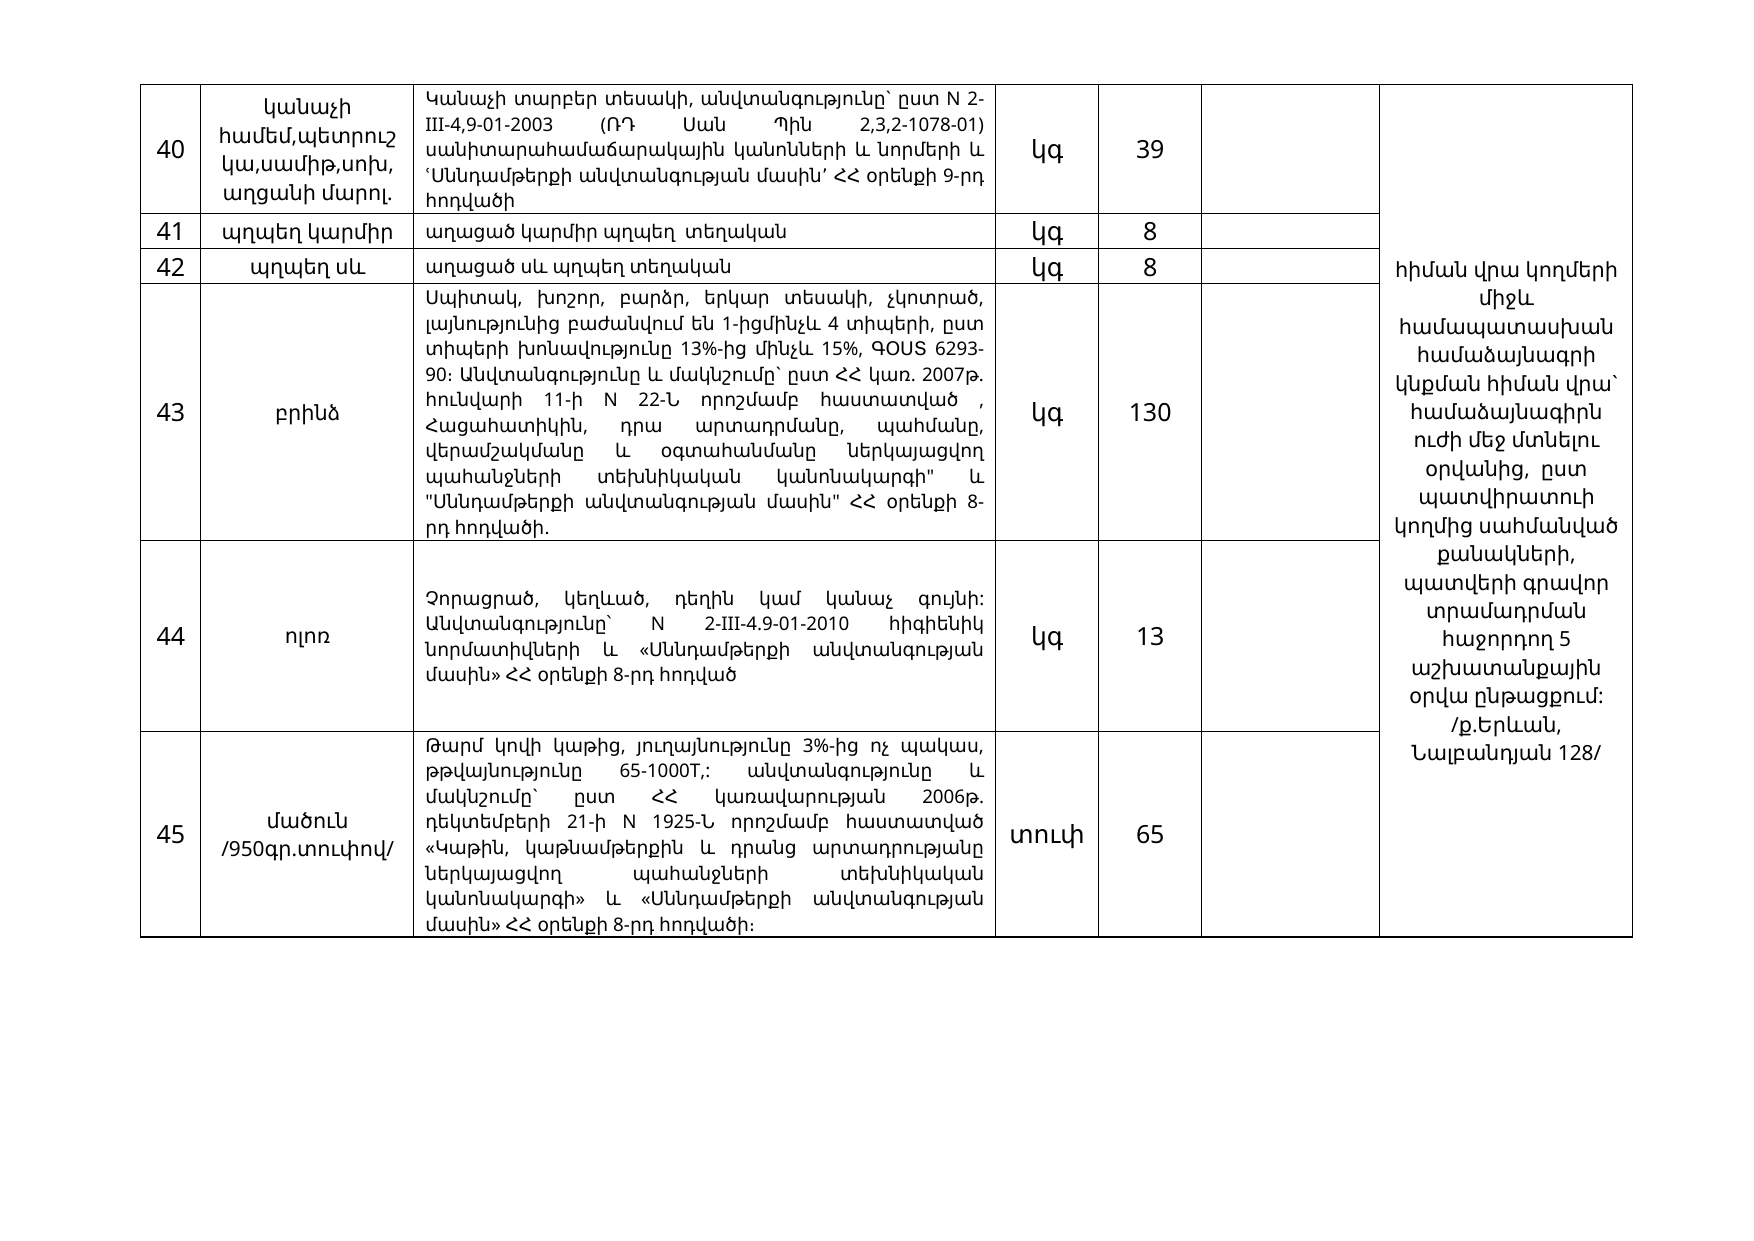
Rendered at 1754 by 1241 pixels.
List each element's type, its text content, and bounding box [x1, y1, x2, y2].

table_cell աղացած սև պղպեղ տեղական [414, 249, 995, 283]
table_cell Չորացրած, կեղևած, դեղին կամ կանաչ գույնի: Անվտանգությունը՝ N 2-III-4.9-01-2010 հիգիենիկ նորմատիվների և «Սննդամթերքի անվտանգության մասին» ՀՀ օրենքի 8-րդ հոդված [414, 541, 995, 731]
table_cell 43 [141, 284, 200, 539]
table_cell 45 [141, 732, 200, 936]
table_cell 40 [141, 85, 200, 213]
table_cell բրինձ [201, 284, 413, 539]
table_cell մածուն /950գր.տուփով/ [201, 732, 413, 936]
table_cell կգ [996, 85, 1098, 213]
table_cell [1202, 249, 1379, 283]
table_cell կգ [996, 249, 1098, 283]
table_cell 42 [141, 249, 200, 283]
table_cell աղացած կարմիր պղպեղ տեղական [414, 214, 995, 248]
table_cell 44 [141, 541, 200, 731]
table_cell 13 [1099, 541, 1201, 731]
table_cell կանաչի համեմ,պետրուշկա,սամիթ,սոխ, աղցանի մարոլ. [201, 85, 413, 213]
table_cell կգ [996, 284, 1098, 539]
table_cell ոլոռ [201, 541, 413, 731]
table_cell 39 [1099, 85, 1201, 213]
table_cell Կանաչի տարբեր տեսակի, անվտանգությունը` ըստ N 2- III-4,9-01-2003 (ՌԴ Սան Պին 2,3,2-1078-01) սանիտարահամաճարակային կանոնների և նորմերի և ՙՍննդամթերքի անվտանգության մասին՚ ՀՀ օրենքի 9-րդ հոդվածի [414, 85, 995, 213]
table_cell [1202, 214, 1379, 248]
table_cell 65 [1099, 732, 1201, 936]
table_cell 130 [1099, 284, 1201, 539]
table_cell [1202, 85, 1379, 213]
table_cell կգ [996, 541, 1098, 731]
table_cell 8 [1099, 214, 1201, 248]
table_cell տուփ [996, 732, 1098, 936]
table_cell Թարմ կովի կաթից, յուղայնությունը 3%-ից ոչ պակաս, թթվայնությունը 65-1000T,: անվտանգությունը և մակնշումը` ըստ ՀՀ կառավարության 2006թ. դեկտեմբերի 21-ի N 1925-Ն որոշմամբ հաստատված «Կաթին, կաթնամթերքին և դրանց արտադրությանը ներկայացվող պահանջների տեխնիկական կանոնակարգի» և «Սննդամթերքի անվտանգության մասին» ՀՀ օրենքի 8-րդ հոդվածի։ [414, 732, 995, 936]
table_cell Սպիտակ, խոշոր, բարձր, երկար տեսակի, չկոտրած, լայնությունից բաժանվում են 1-իցմինչև 4 տիպերի, ըստ տիպերի խոնավությունը 13%-ից մինչև 15%, ԳՕՍՏ 6293- 90։ Անվտանգությունը և մակնշումը` ըստ ՀՀ կառ. 2007թ. հունվարի 11-ի N 22-Ն որոշմամբ հաստատված ‚ Հացահատիկին, դրա արտադրմանը, պահմանը, վերամշակմանը և օգտահանմանը ներկայացվող պահանջների տեխնիկական կանոնակարգի" և "Սննդամթերքի անվտանգության մասին" ՀՀ օրենքի 8- րդ հոդվածի. [414, 284, 995, 539]
table_cell 41 [141, 214, 200, 248]
table_cell [1202, 541, 1379, 731]
table_cell կգ [996, 214, 1098, 248]
table_cell պղպեղ սև [201, 249, 413, 283]
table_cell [1380, 85, 1632, 936]
table_cell [1202, 284, 1379, 539]
table_cell [1202, 732, 1379, 936]
table_cell 8 [1099, 249, 1201, 283]
table_cell պղպեղ կարմիր [201, 214, 413, 248]
